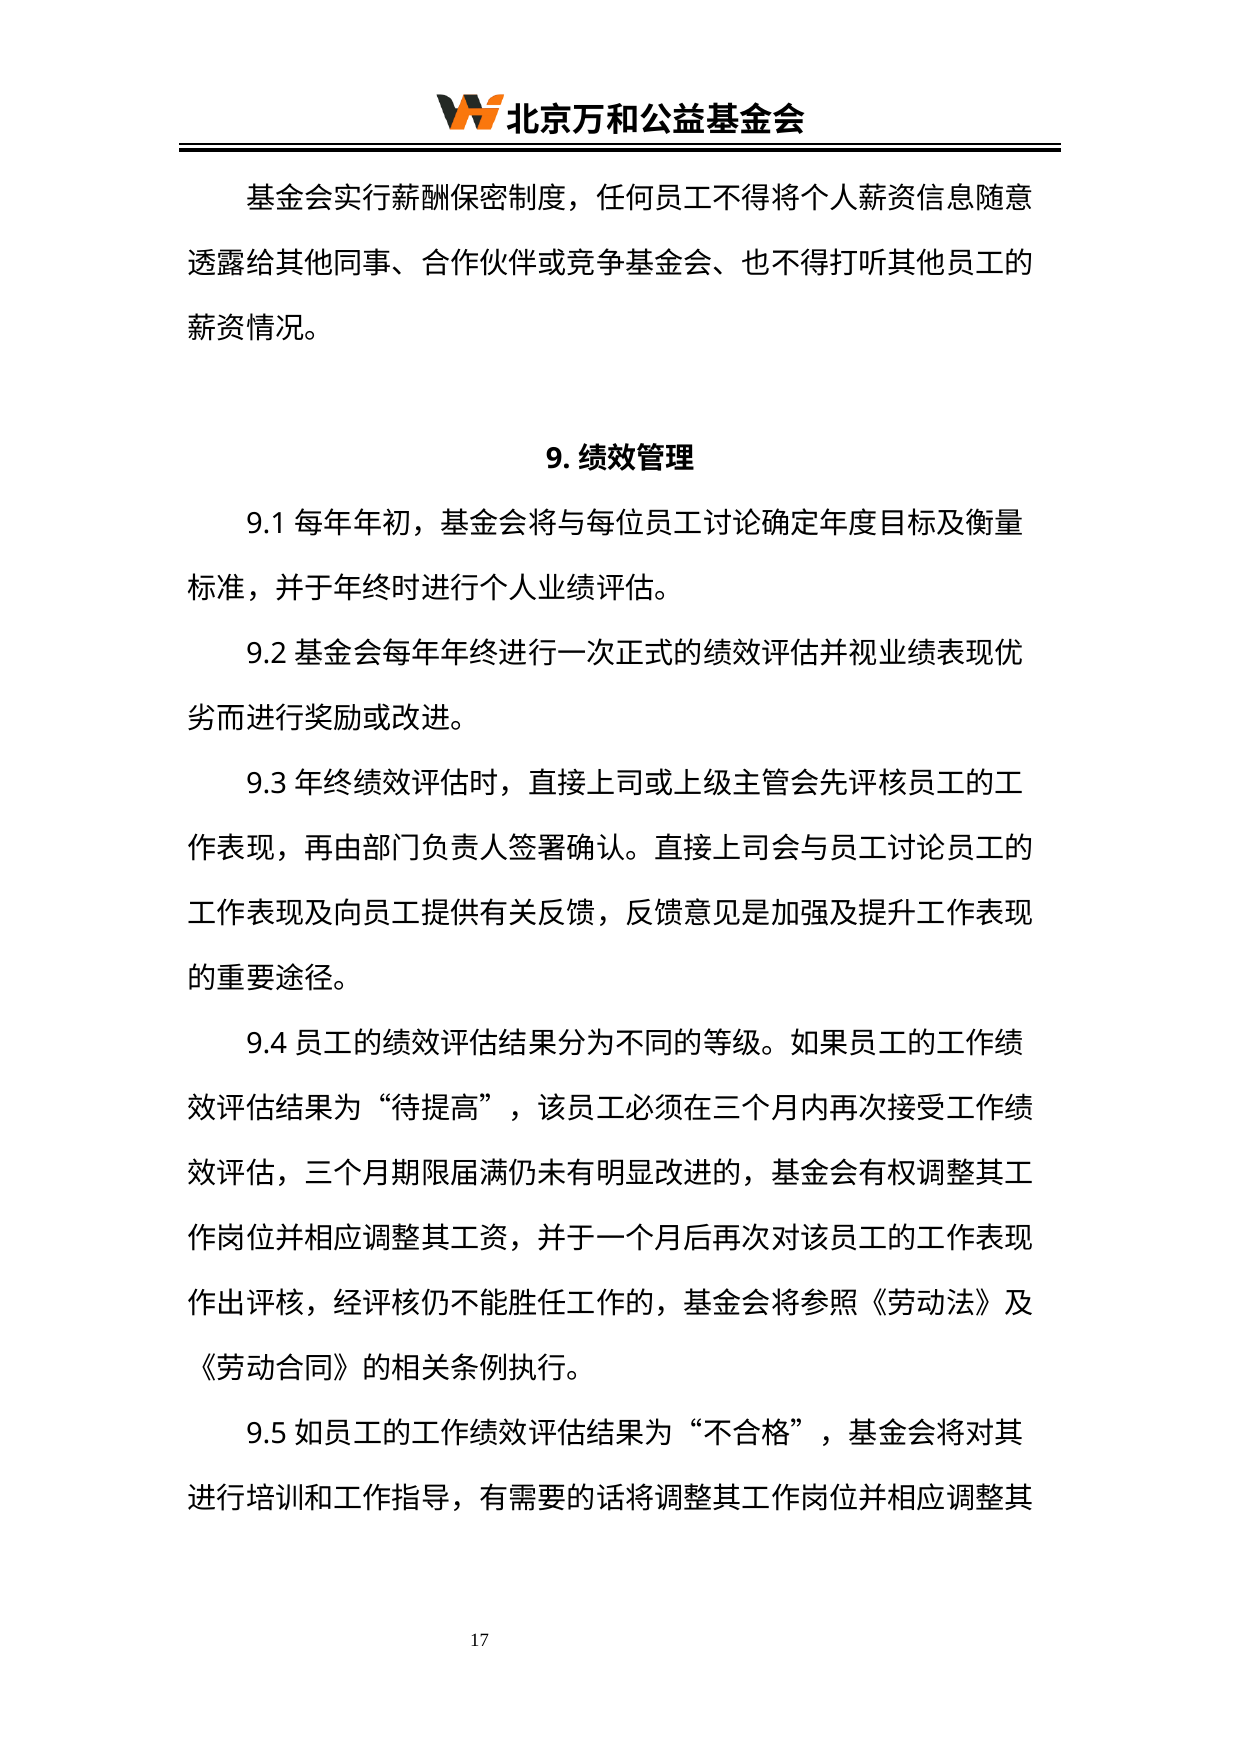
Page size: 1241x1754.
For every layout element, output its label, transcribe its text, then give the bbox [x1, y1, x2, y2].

text 9.4 员工的绩效评估结果分为不同的等级。如果员工的工作绩效评估结果为“待提高”，该员工必须在三个月内再次接受工作绩效评估，三个月期限届满仍未有明显改进的，基金会有权调整其工作岗位并相应调整其工资，并于一个月后再次对该员工的工作表现作出评核，经评核仍不能胜任工作的，基金会将参照《劳动法》及《劳动合同》的相关条例执行。 [187, 1008, 1053, 1398]
text 基金会实行薪酬保密制度，任何员工不得将个人薪资信息随意透露给其他同事、合作伙伴或竞争基金会、也不得打听其他员工的薪资情况。 [187, 163, 1053, 358]
text 9.1 每年年初，基金会将与每位员工讨论确定年度目标及衡量标准，并于年终时进行个人业绩评估。 [187, 488, 1053, 618]
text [187, 1398, 1053, 1528]
text 9.2 基金会每年年终进行一次正式的绩效评估并视业绩表现优劣而进行奖励或改进。 [187, 618, 1053, 748]
text 9. 绩效管理 [187, 423, 1053, 488]
picture [434, 90, 506, 132]
text 9.3 年终绩效评估时，直接上司或上级主管会先评核员工的工作表现，再由部门负责人签署确认。直接上司会与员工讨论员工的工作表现及向员工提供有关反馈，反馈意见是加强及提升工作表现的重要途径。 [187, 748, 1053, 1008]
